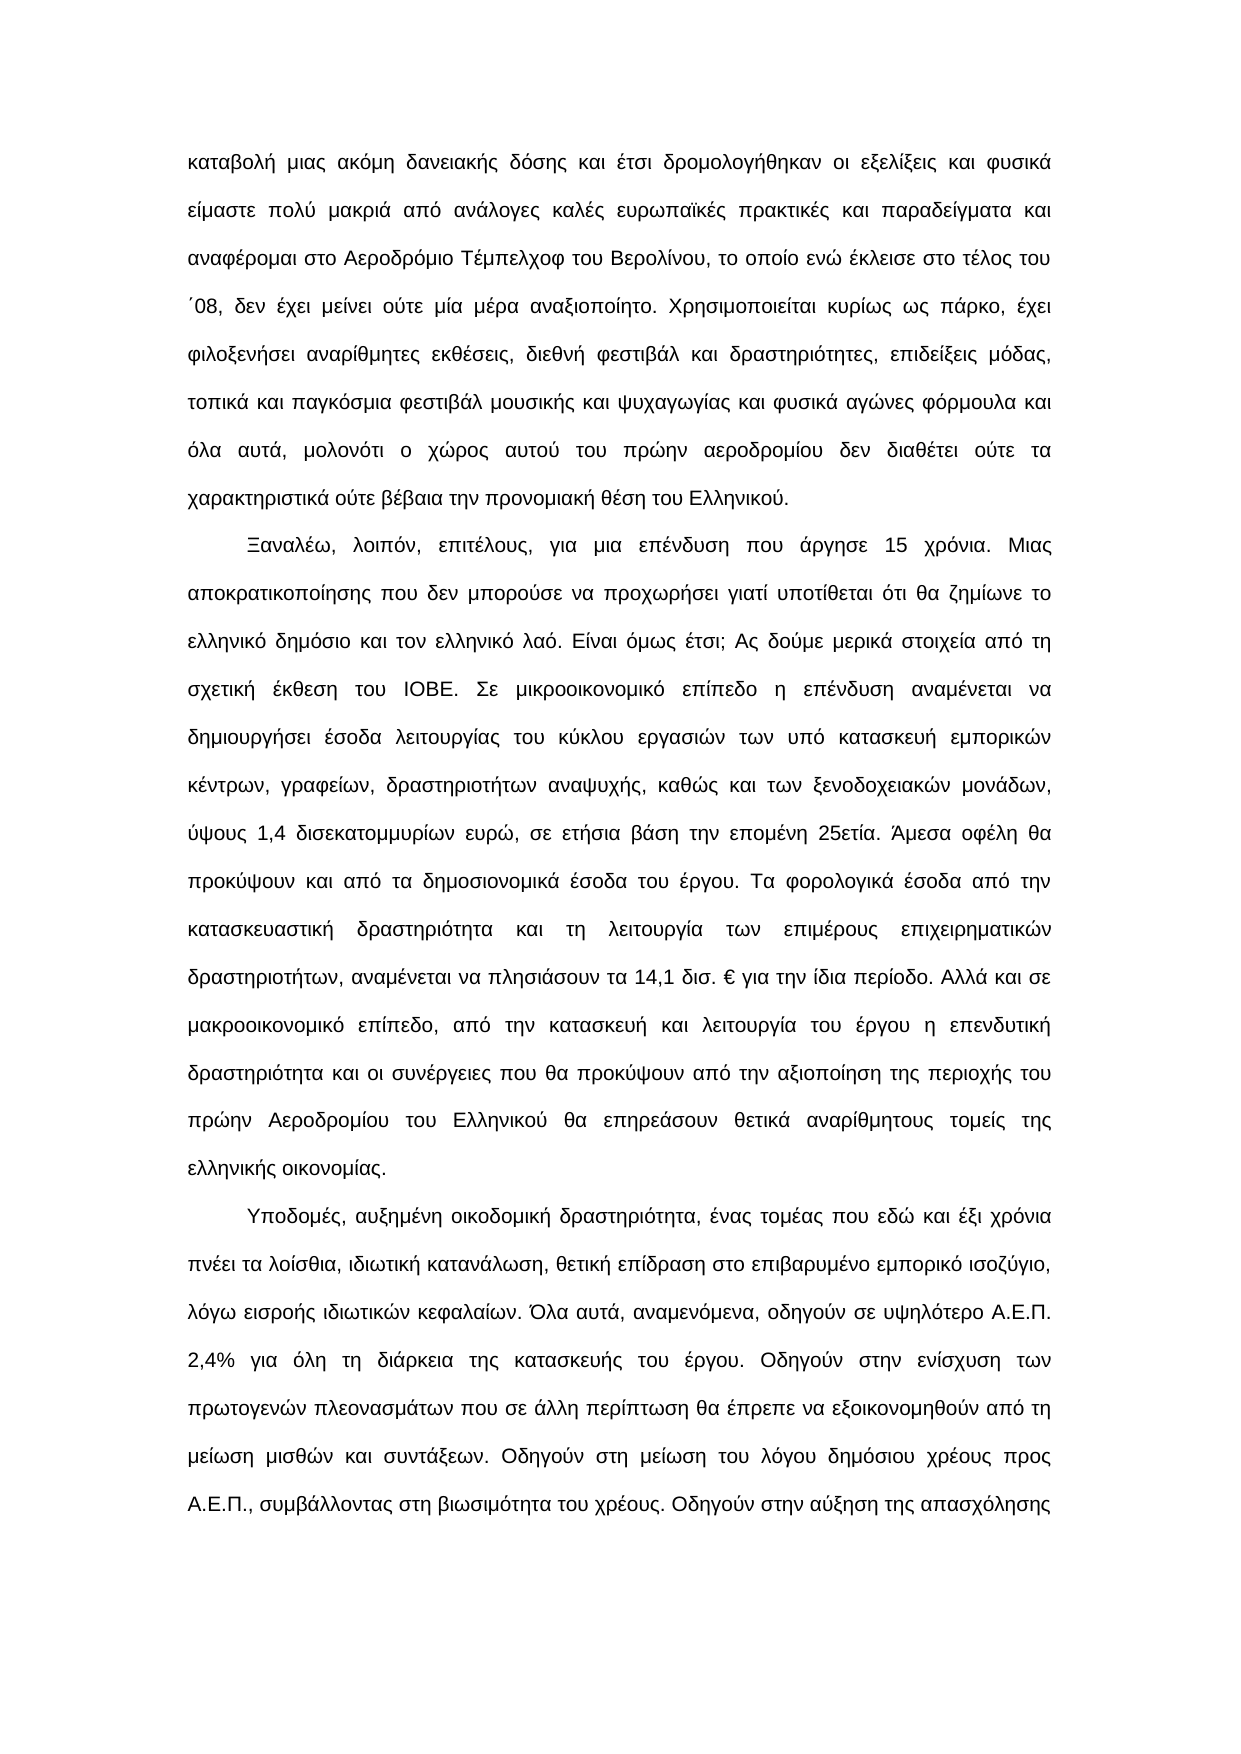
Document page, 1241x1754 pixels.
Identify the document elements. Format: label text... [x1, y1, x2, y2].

text Ξαναλέω, λοιπόν, επιτέλους, για μια επένδυση που άργησε 15 χρόνια. Μιας αποκρατικοποίησης που δεν μπορούσε να προχωρήσει γιατί υποτίθεται ότι θα ζημίωνε το ελληνικό δημόσιο και τον ελληνικό λαό. Είναι όμως έτσι; Ας δούμε μερικά στοιχεία από τη σχετική έκθεση του ΙΟΒΕ. Σε μικροοικονομικό επίπεδο η επένδυση αναμένεται να δημιουργήσει έσοδα λειτουργίας του κύκλου εργασιών των υπό κατασκευή εμπορικών κέντρων, γραφείων, δραστηριοτήτων αναψυχής, καθώς και των ξενοδοχειακών μονάδων, ύψους 1,4 δισεκατομμυρίων ευρώ, σε ετήσια βάση την επομένη 25ετία. Άμεσα οφέλη θα προκύψουν και από τα δημοσιονομικά έσοδα του έργου. Τα φορολογικά έσοδα από την κατασκευαστική δραστηριότητα και τη λειτουργία των επιμέρους επιχειρηματικών δραστηριοτήτων, αναμένεται να πλησιάσουν τα 14,1 δισ. € για την ίδια περίοδο. Αλλά και σε μακροοικονομικό επίπεδο, από την κατασκευή και λειτουργία του έργου η επενδυτική δραστηριότητα και οι συνέργειες που θα προκύψουν από την αξιοποίηση της περιοχής του πρώην Αεροδρομίου του Ελληνικού θα επηρεάσουν θετικά αναρίθμητους τομείς της ελληνικής οικονομίας. [187, 533, 1053, 1180]
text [187, 1204, 1053, 1516]
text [187, 150, 1053, 509]
